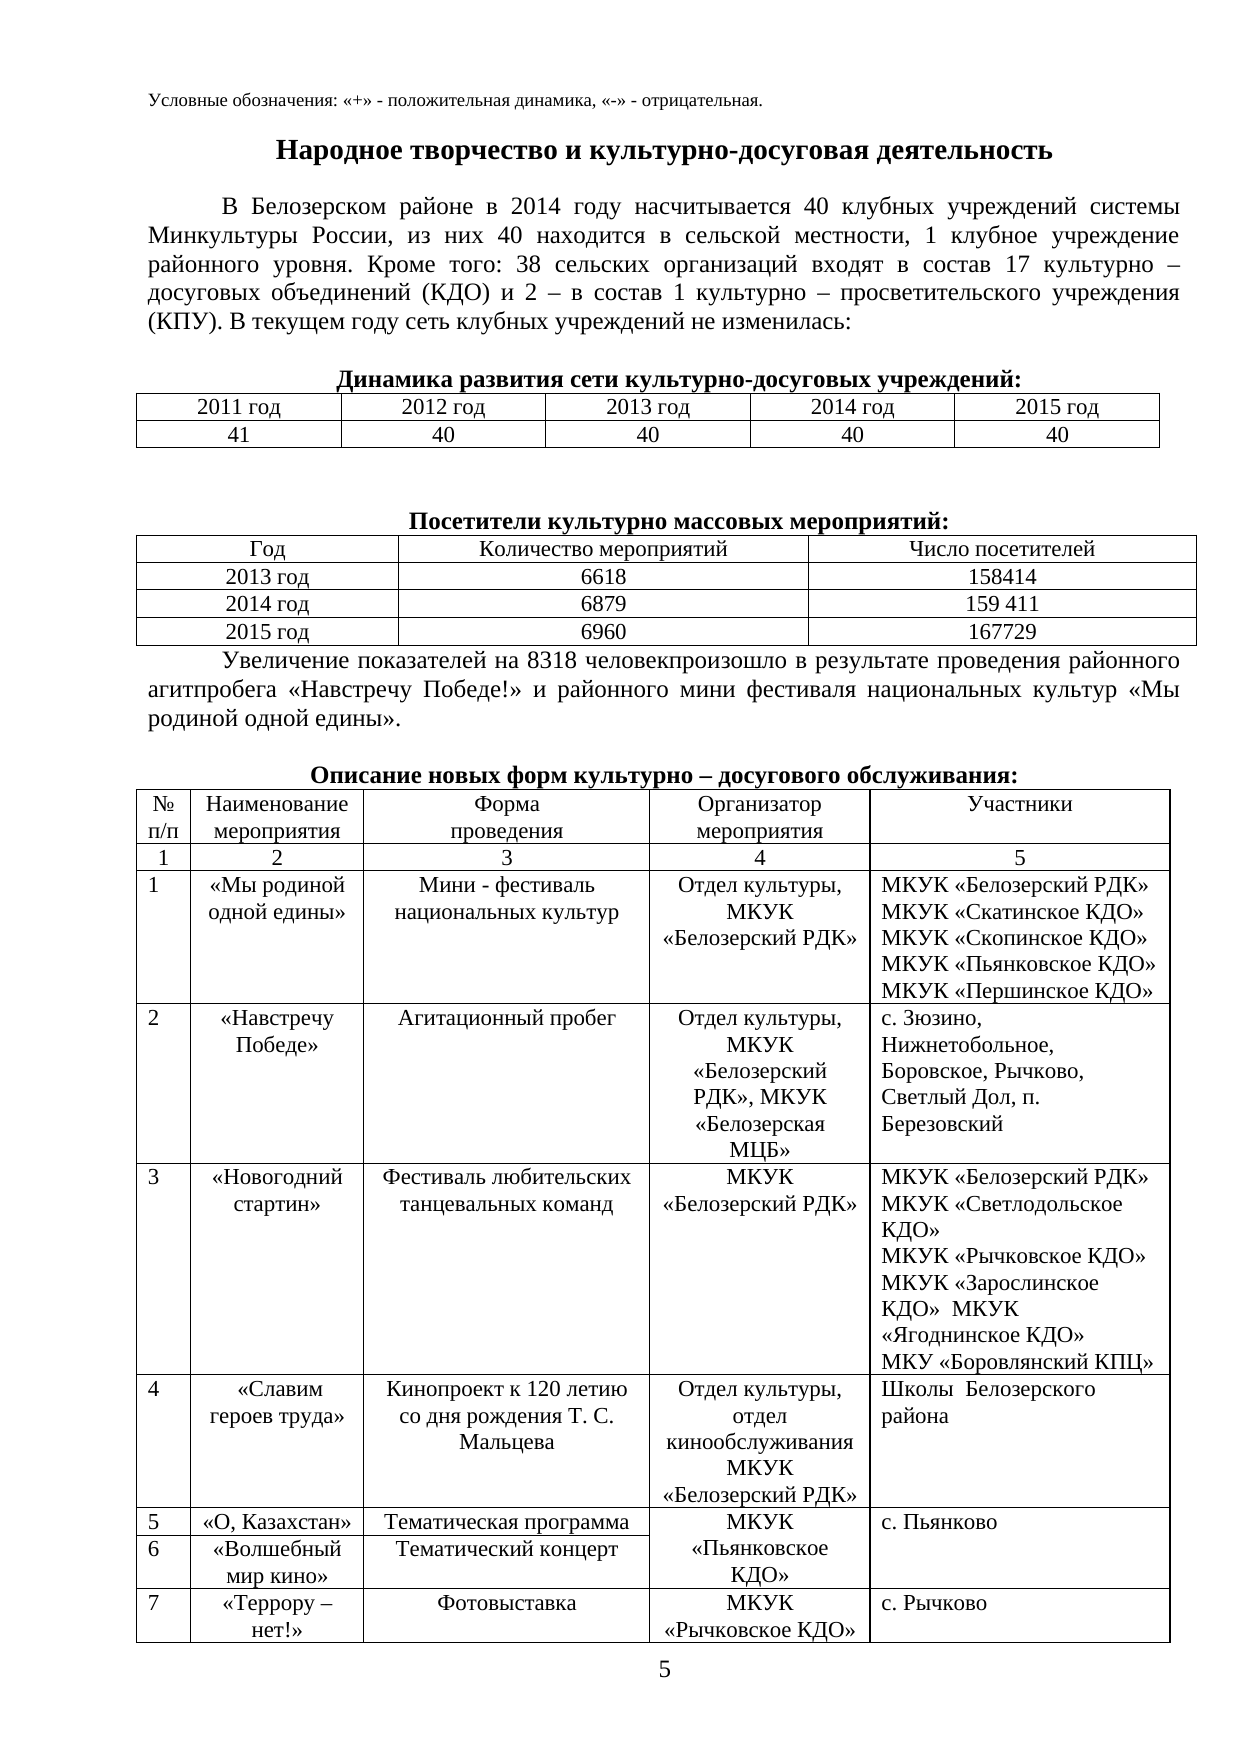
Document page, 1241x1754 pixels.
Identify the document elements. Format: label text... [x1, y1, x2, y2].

table_cell МКУК «Белозерский РДК» МКУК «Светлодольское КДО» МКУК «Рычковское КДО» МКУК «Зарослинское КДО» МКУК «Ягоднинское КДО» МКУ «Боровлянский КПЦ» [871, 1164, 1169, 1374]
table_cell 6879 [399, 590, 808, 617]
table_header Год [137, 536, 398, 562]
table_cell 1 [137, 871, 190, 1003]
table_cell 41 [137, 421, 341, 447]
table_cell 2015 год [137, 618, 398, 644]
table_cell 40 [342, 421, 545, 447]
table_cell 6 [137, 1536, 190, 1588]
table_cell 40 [546, 421, 750, 447]
text Описание новых форм культурно – досугового обслуживания: [148, 761, 1181, 789]
table_cell 4 [137, 1375, 190, 1507]
text Увеличение показателей на 8318 человекпроизошло в результате проведения районного агитпробега «Навстречу Победе!» и районного мини фестиваля национальных культур «Мы родиной одной едины». [148, 646, 1181, 732]
table_header 2011 год [137, 394, 341, 420]
table_cell 2013 год [137, 563, 398, 589]
table_cell 3 [137, 1164, 190, 1374]
table_cell 2014 год [137, 590, 398, 617]
table_cell МКУК «Пьянковское КДО» [650, 1508, 869, 1588]
table_cell Фестиваль любительских танцевальных команд [364, 1164, 649, 1374]
table_cell 2 [191, 844, 363, 870]
table_cell «Мы родиной одной едины» [191, 871, 363, 1003]
table_header Участники [871, 790, 1169, 843]
table_header 2014 год [751, 394, 954, 420]
table_cell МКУК «Рычковское КДО» [650, 1589, 869, 1642]
table_cell МКУК «Белозерский РДК» МКУК «Скатинское КДО» МКУК «Скопинское КДО» МКУК «Пьянковское КДО» МКУК «Першинское КДО» [871, 871, 1169, 1003]
table_cell «О, Казахстан» [191, 1508, 363, 1534]
table_cell с. Зюзино, Нижнетобольное, Боровское, Рычково, Светлый Дол, п. Березовский [871, 1004, 1169, 1162]
table_header 2012 год [342, 394, 545, 420]
table_header Наименование мероприятия [191, 790, 363, 843]
table_cell 4 [650, 844, 869, 870]
table_cell 158414 [809, 563, 1196, 589]
text Посетители культурно массовых мероприятий: [148, 506, 1181, 534]
table_cell «Навстречу Победе» [191, 1004, 363, 1162]
table_cell с. Рычково [871, 1589, 1169, 1642]
table_header 2015 год [955, 394, 1159, 420]
table_cell 1 [137, 844, 190, 870]
table_cell Отдел культуры, отдел кинообслуживания МКУК «Белозерский РДК» [650, 1375, 869, 1507]
table_cell Отдел культуры, МКУК «Белозерский РДК», МКУК «Белозерская МЦБ» [650, 1004, 869, 1162]
table_header Количество мероприятий [399, 536, 808, 562]
table_cell «Новогодний стартин» [191, 1164, 363, 1374]
table_cell 40 [955, 421, 1159, 447]
table_cell Тематический концерт [364, 1536, 649, 1588]
table_cell Тематическая программа [364, 1508, 649, 1534]
table_cell «Славим героев труда» [191, 1375, 363, 1507]
table_header Число посетителей [809, 536, 1196, 562]
table_cell с. Пьянково [871, 1508, 1169, 1588]
text Условные обозначения: «+» - положительная динамика, «-» - отрицательная. [148, 89, 1181, 110]
table_cell МКУК «Белозерский РДК» [650, 1164, 869, 1374]
table_header Форма проведения [364, 790, 649, 843]
table_cell Агитационный пробег [364, 1004, 649, 1162]
text Динамика развития сети культурно-досуговых учреждений: [148, 364, 1181, 392]
table_cell Школы Белозерского района [871, 1375, 1169, 1507]
table_cell Мини - фестиваль национальных культур [364, 871, 649, 1003]
table_cell Отдел культуры, МКУК «Белозерский РДК» [650, 871, 869, 1003]
table_cell Кинопроект к 120 летию со дня рождения Т. С. Мальцева [364, 1375, 649, 1507]
table_cell 6618 [399, 563, 808, 589]
table_cell 5 [871, 844, 1169, 870]
text В Белозерском районе в 2014 году насчитывается 40 клубных учреждений системы Минкультуры России, из них 40 находится в сельской местности, 1 клубное учреждение районного уровня. Кроме того: 38 сельских организаций входят в состав 17 культурно – досуговых объединений (КДО) и 2 – в состав 1 культурно – просветительского учреждения (КПУ). В текущем году сеть клубных учреждений не изменилась: [148, 191, 1181, 335]
table_cell 5 [137, 1508, 190, 1534]
table_cell 2 [137, 1004, 190, 1162]
table_header Организатор мероприятия [650, 790, 869, 843]
table_cell 7 [137, 1589, 190, 1642]
table_cell 6960 [399, 618, 808, 644]
table_cell 40 [751, 421, 954, 447]
table_cell 3 [364, 844, 649, 870]
table_cell «Волшебный мир кино» [191, 1536, 363, 1588]
table_header № п/п [137, 790, 190, 843]
table_cell 159 411 [809, 590, 1196, 617]
table_cell Фотовыставка [364, 1589, 649, 1642]
table_header 2013 год [546, 394, 750, 420]
table_cell «Террору – нет!» [191, 1589, 363, 1642]
table_cell 167729 [809, 618, 1196, 644]
text Народное творчество и культурно-досуговая деятельность [148, 132, 1181, 165]
